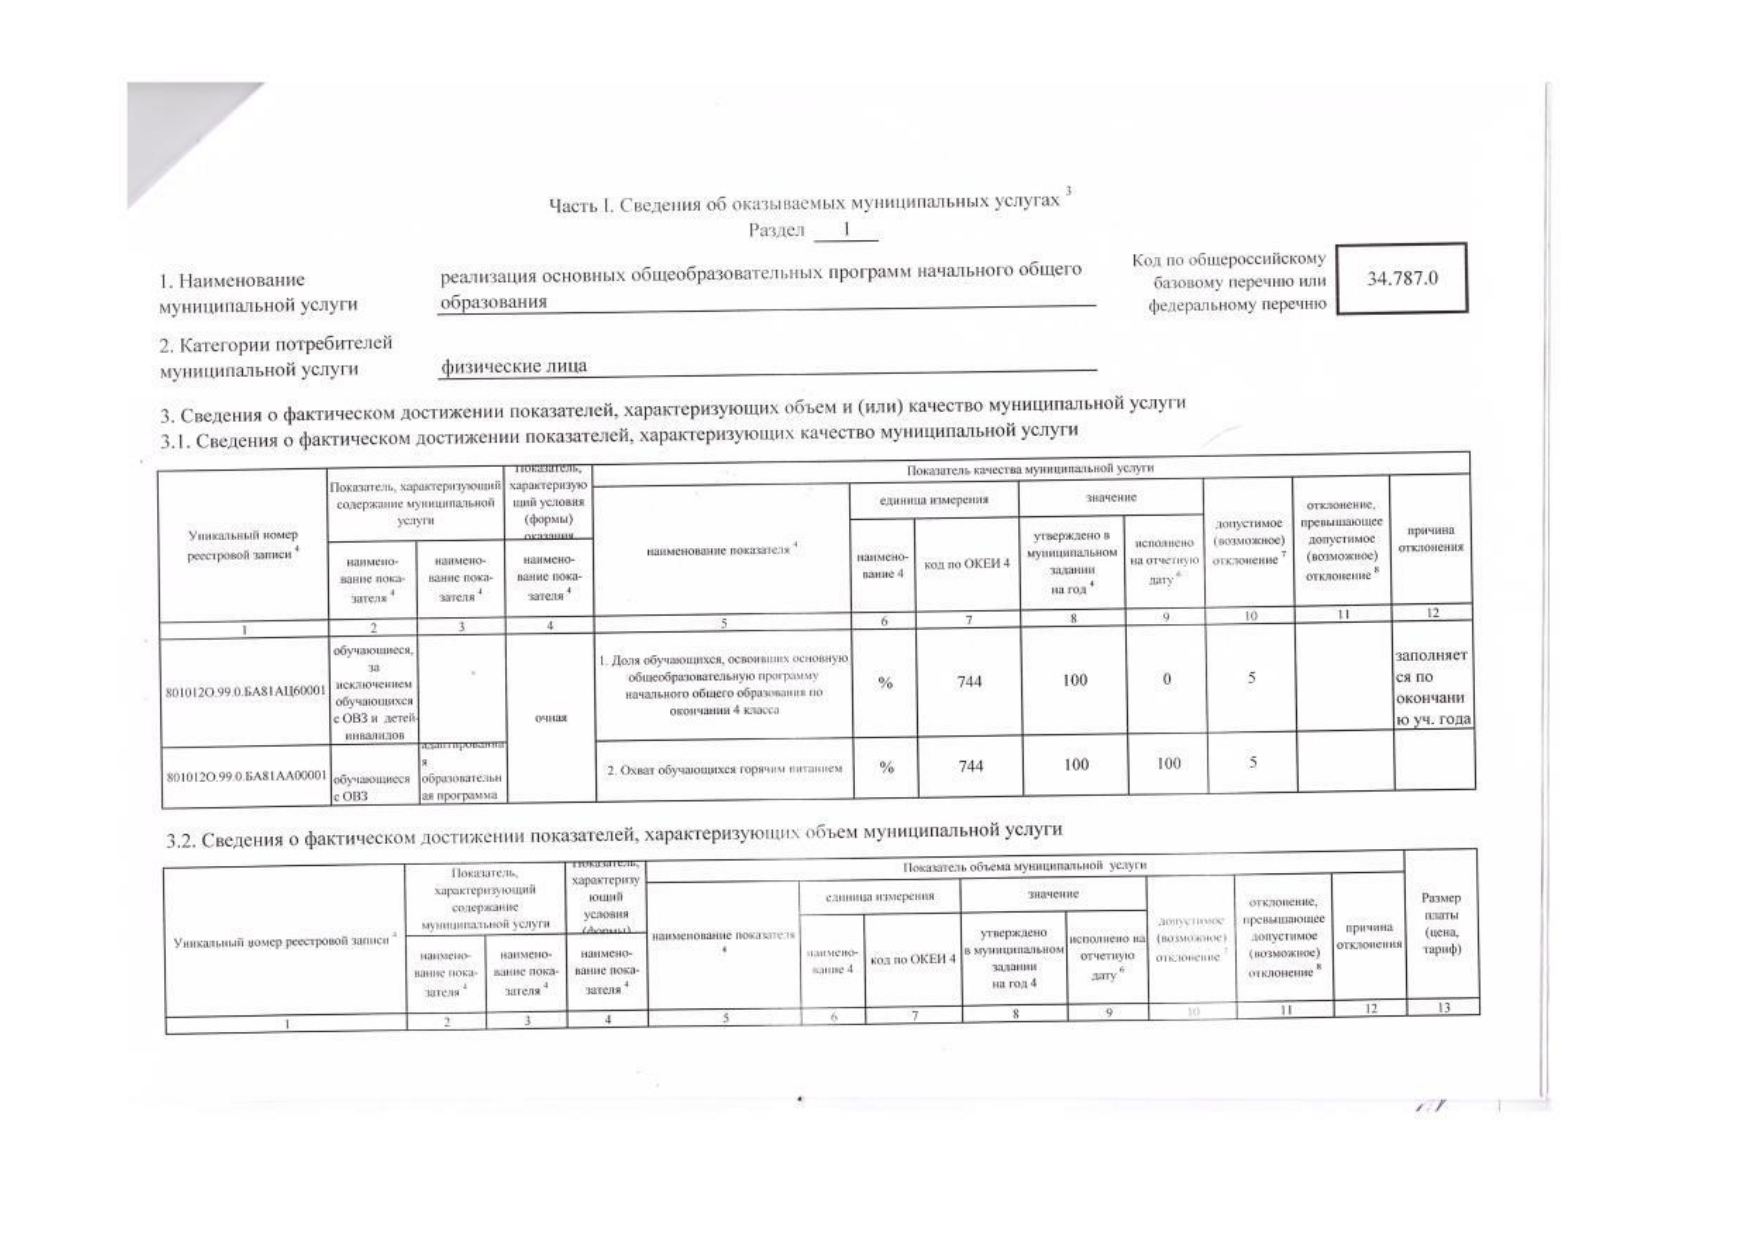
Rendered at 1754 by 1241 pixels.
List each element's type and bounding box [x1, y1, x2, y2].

picture [118, 73, 1561, 1121]
